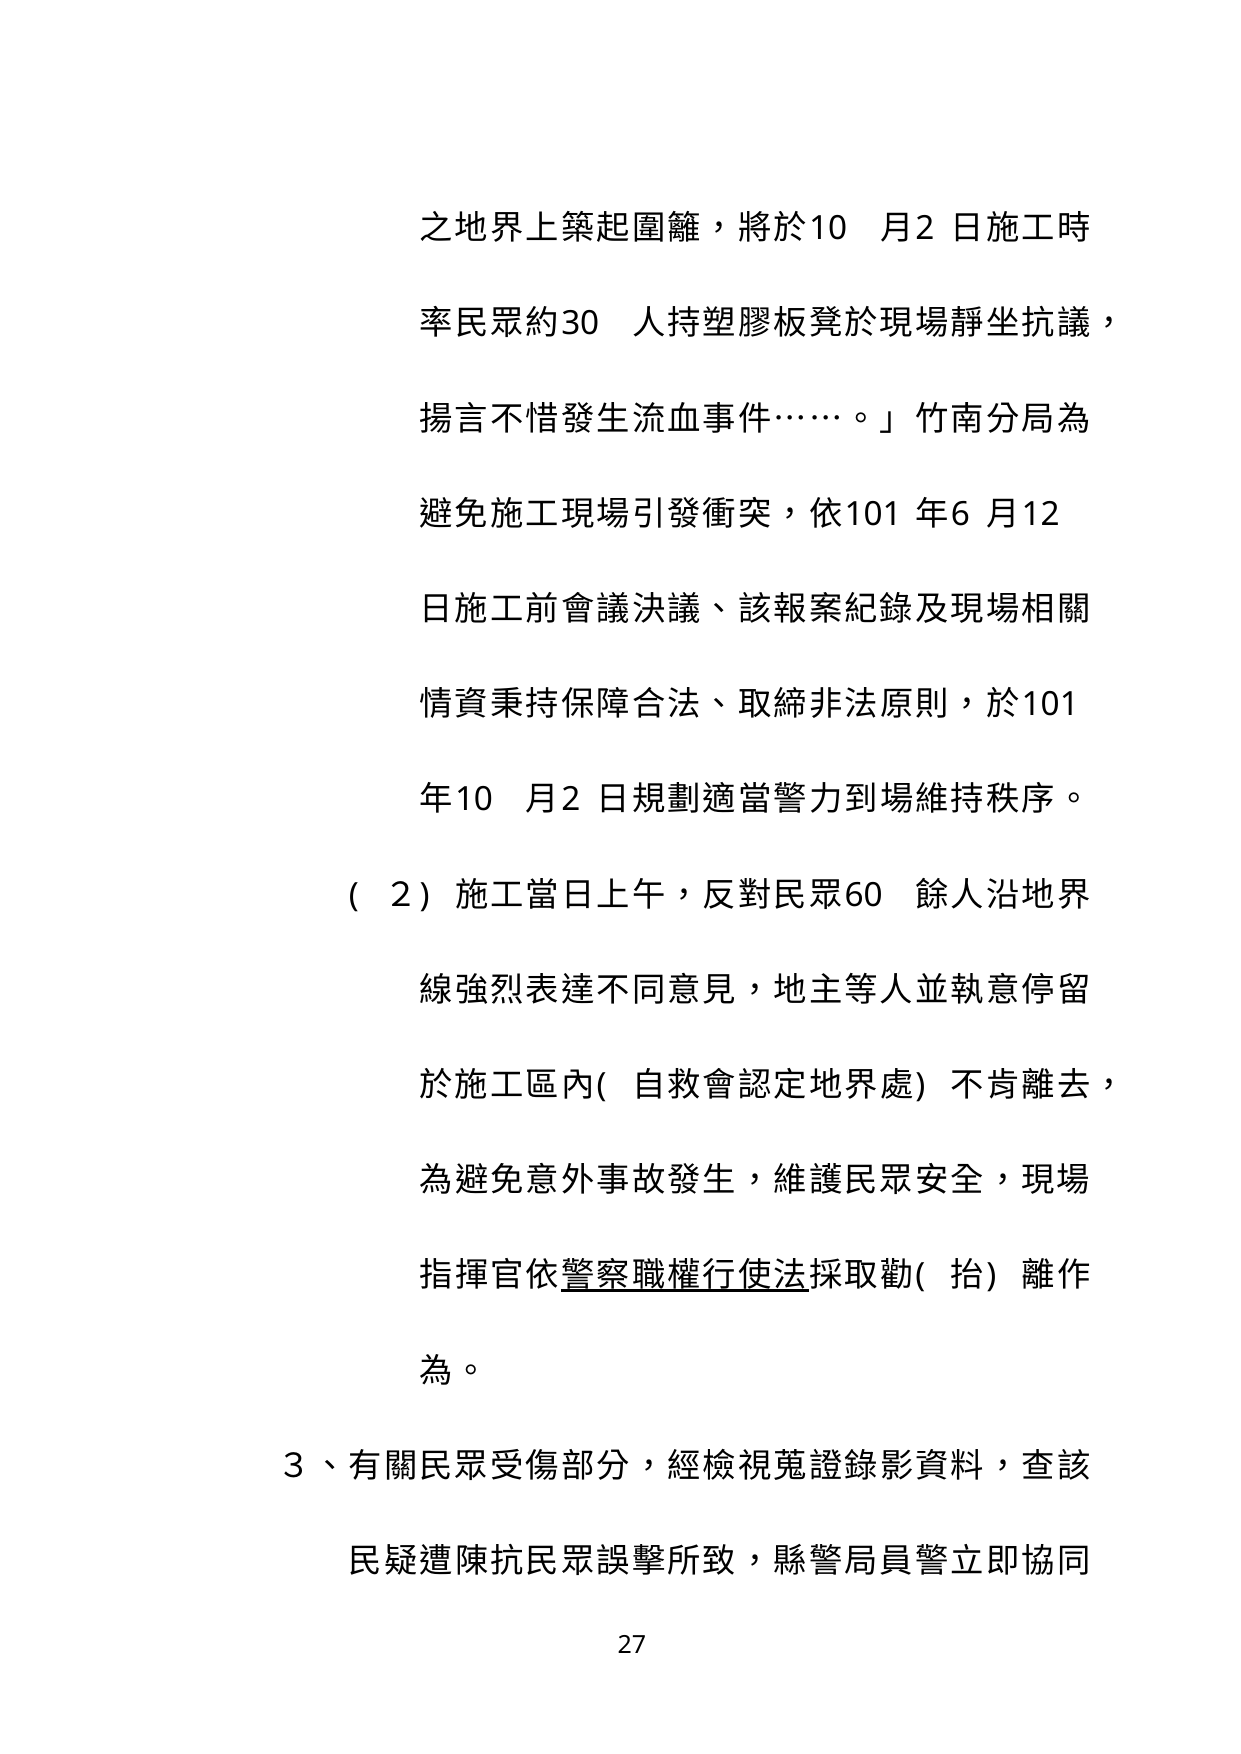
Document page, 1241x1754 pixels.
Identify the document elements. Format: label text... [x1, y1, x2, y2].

subtitle 施工當日上午，反對民眾60餘人沿地界線強烈表達不同意見，地主等人並執意停留於施工區內(自救會認定地界處)不肯離去，為避免意外事故發生，維護民眾安全，現場指揮官依警察職權行使法採取勸(抬)離作為。 [313, 844, 1092, 1415]
